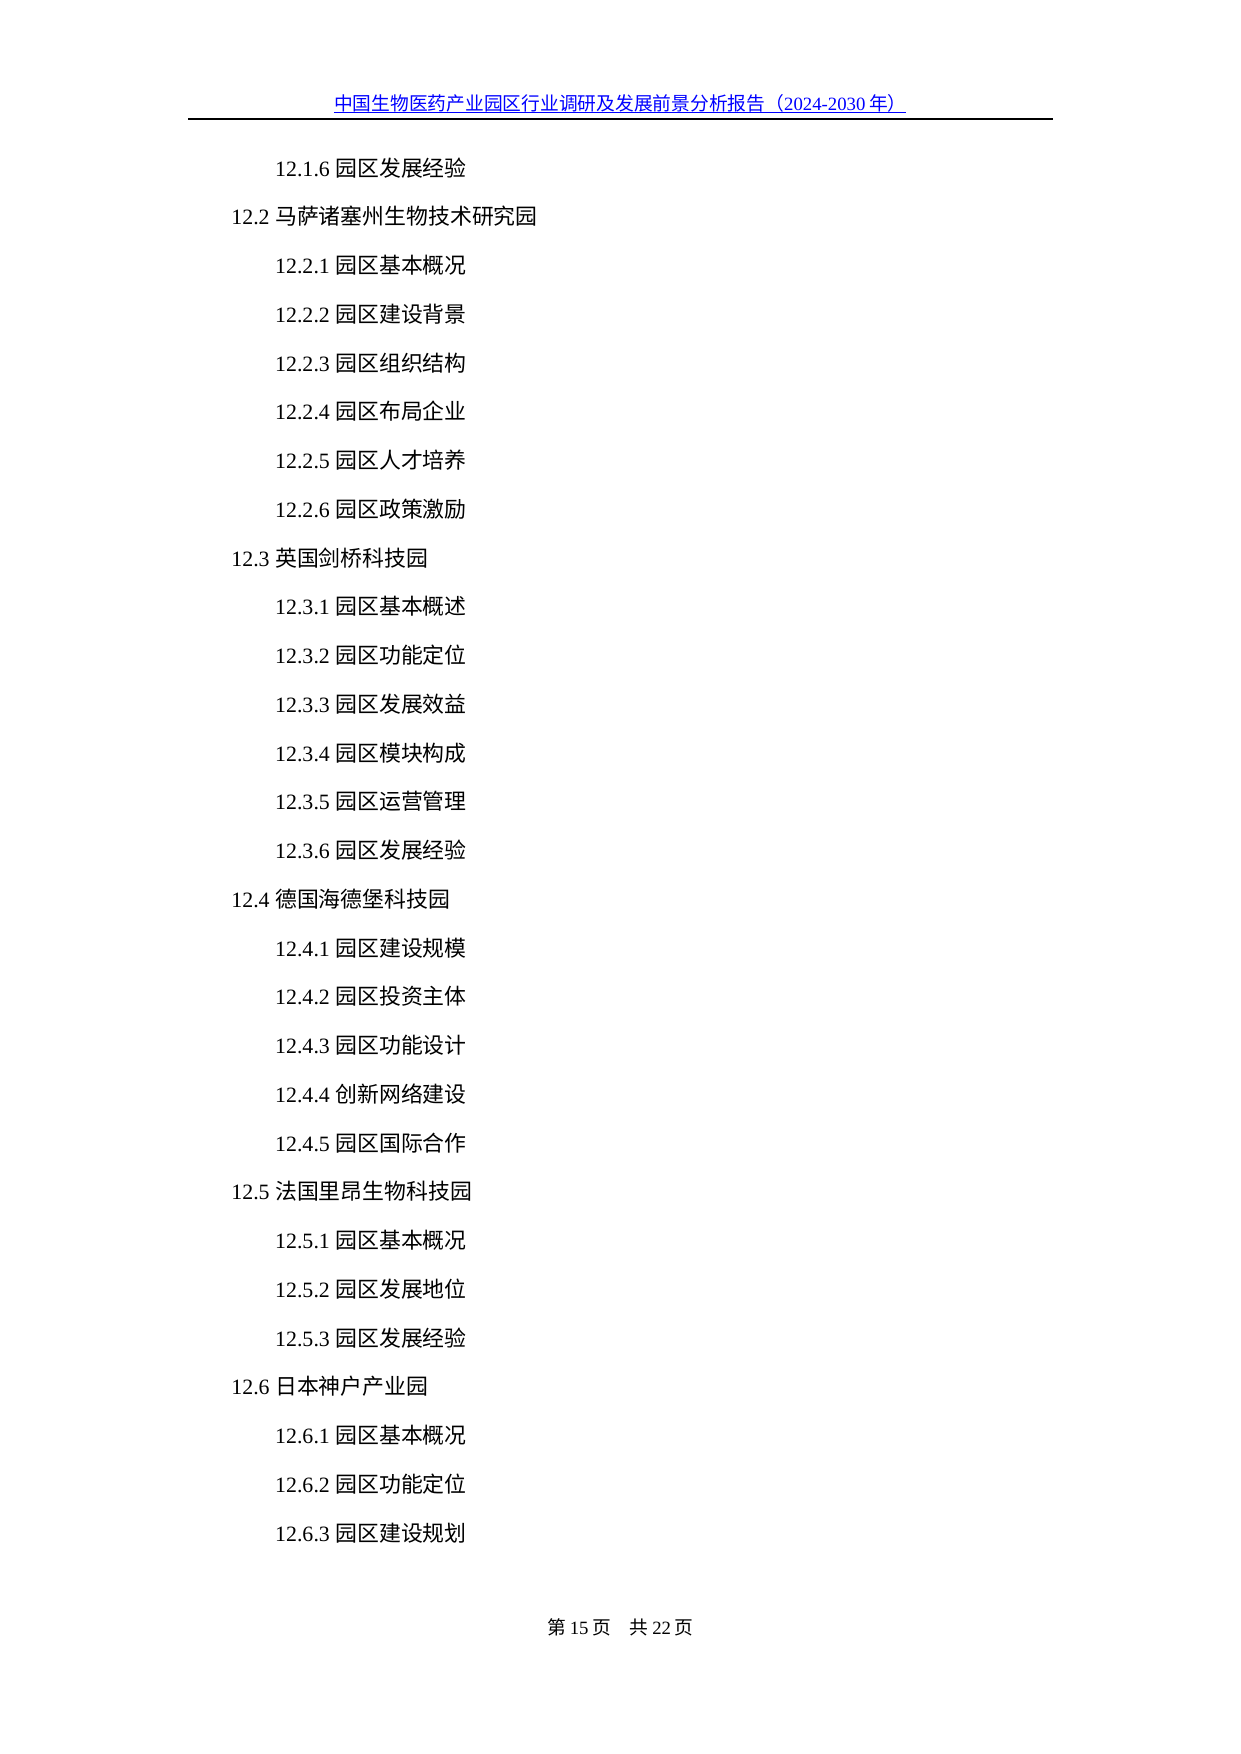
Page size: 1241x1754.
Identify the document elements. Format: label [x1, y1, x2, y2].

text [187, 150, 1053, 1548]
